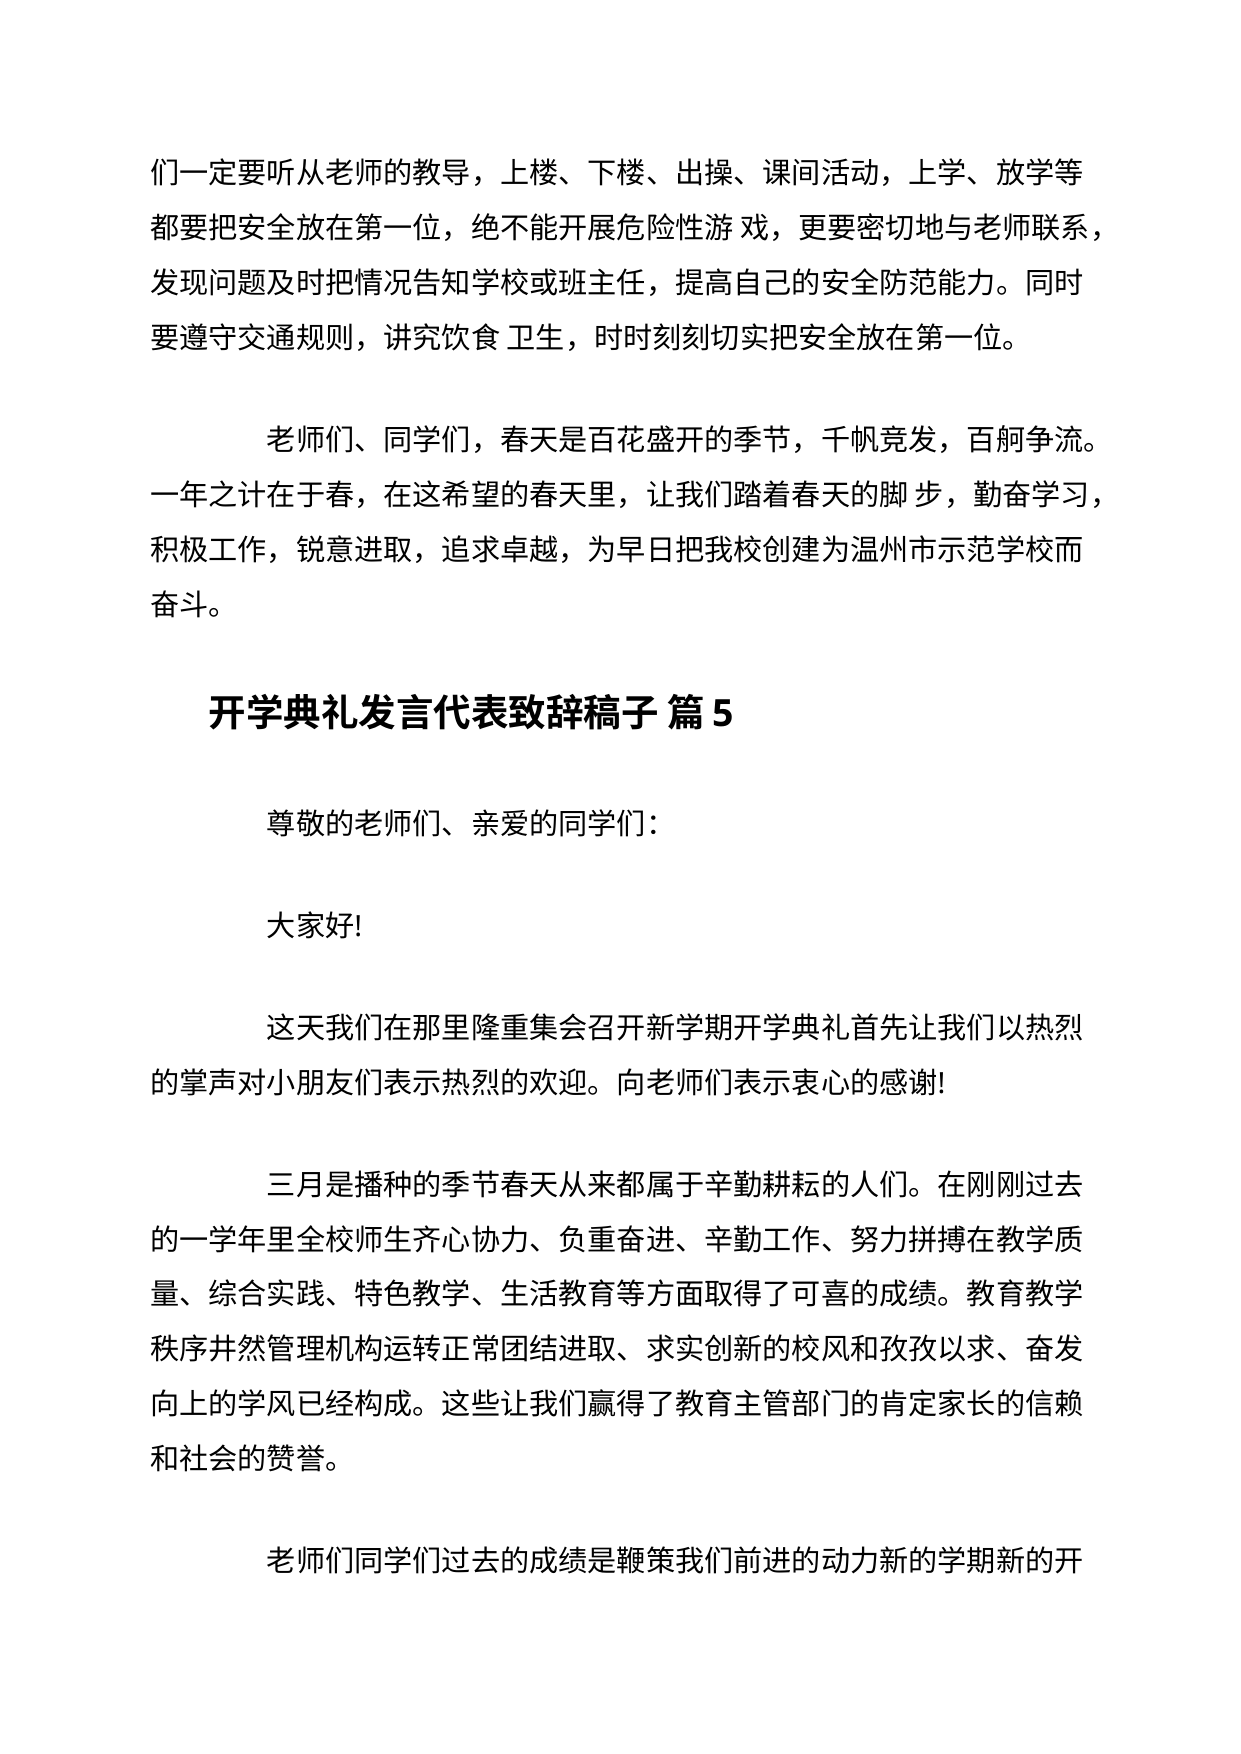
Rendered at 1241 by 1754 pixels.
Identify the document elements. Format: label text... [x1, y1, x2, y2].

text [150, 1537, 1090, 1580]
text 开学典礼发言代表致辞稿子 篇5 [150, 683, 1090, 737]
text 这天我们在那里隆重集会召开新学期开学典礼首先让我们以热烈的掌声对小朋友们表示热烈的欢迎。向老师们表示衷心的感谢! [150, 1004, 1090, 1102]
text 尊敬的老师们、亲爱的同学们： [150, 801, 1090, 843]
text 三月是播种的季节春天从来都属于辛勤耕耘的人们。在刚刚过去的一学年里全校师生齐心协力、负重奋进、辛勤工作、努力拼搏在教学质量、综合实践、特色教学、生活教育等方面取得了可喜的成绩。教育教学秩序井然管理机构运转正常团结进取、求实创新的校风和孜孜以求、奋发向上的学风已经构成。这些让我们赢得了教育主管部门的肯定家长的信赖和社会的赞誉。 [150, 1161, 1090, 1478]
text 老师们、同学们，春天是百花盛开的季节，千帆竞发，百舸争流。一年之计在于春，在这希望的春天里，让我们踏着春天的脚 步，勤奋学习，积极工作，锐意进取，追求卓越，为早日把我校创建为温州市示范学校而奋斗。 [150, 416, 1090, 623]
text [150, 150, 1090, 357]
text 大家好! [150, 902, 1090, 945]
